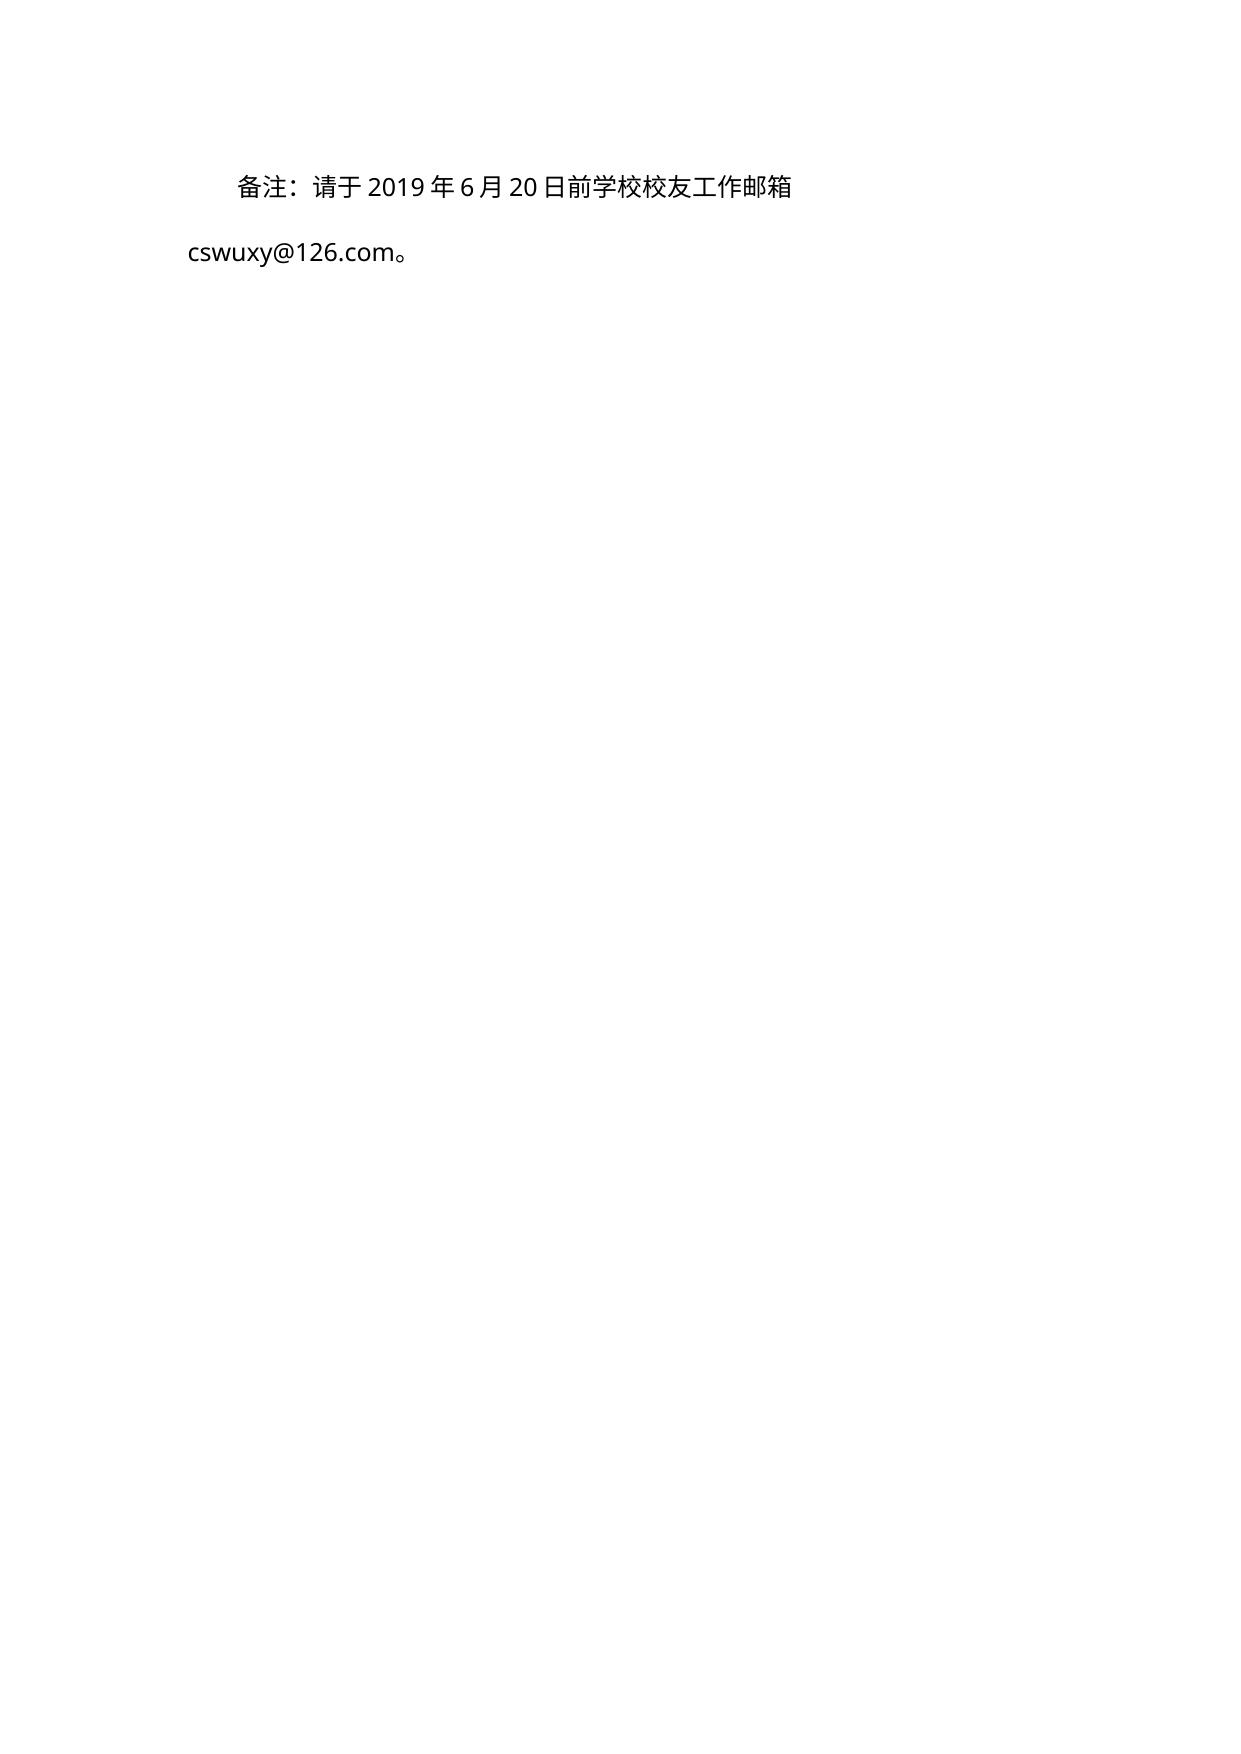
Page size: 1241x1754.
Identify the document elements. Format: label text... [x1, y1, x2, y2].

text 备注：请于2019年6月20日前学校校友工作邮箱cswuxy@126.com。 [187, 153, 1028, 283]
